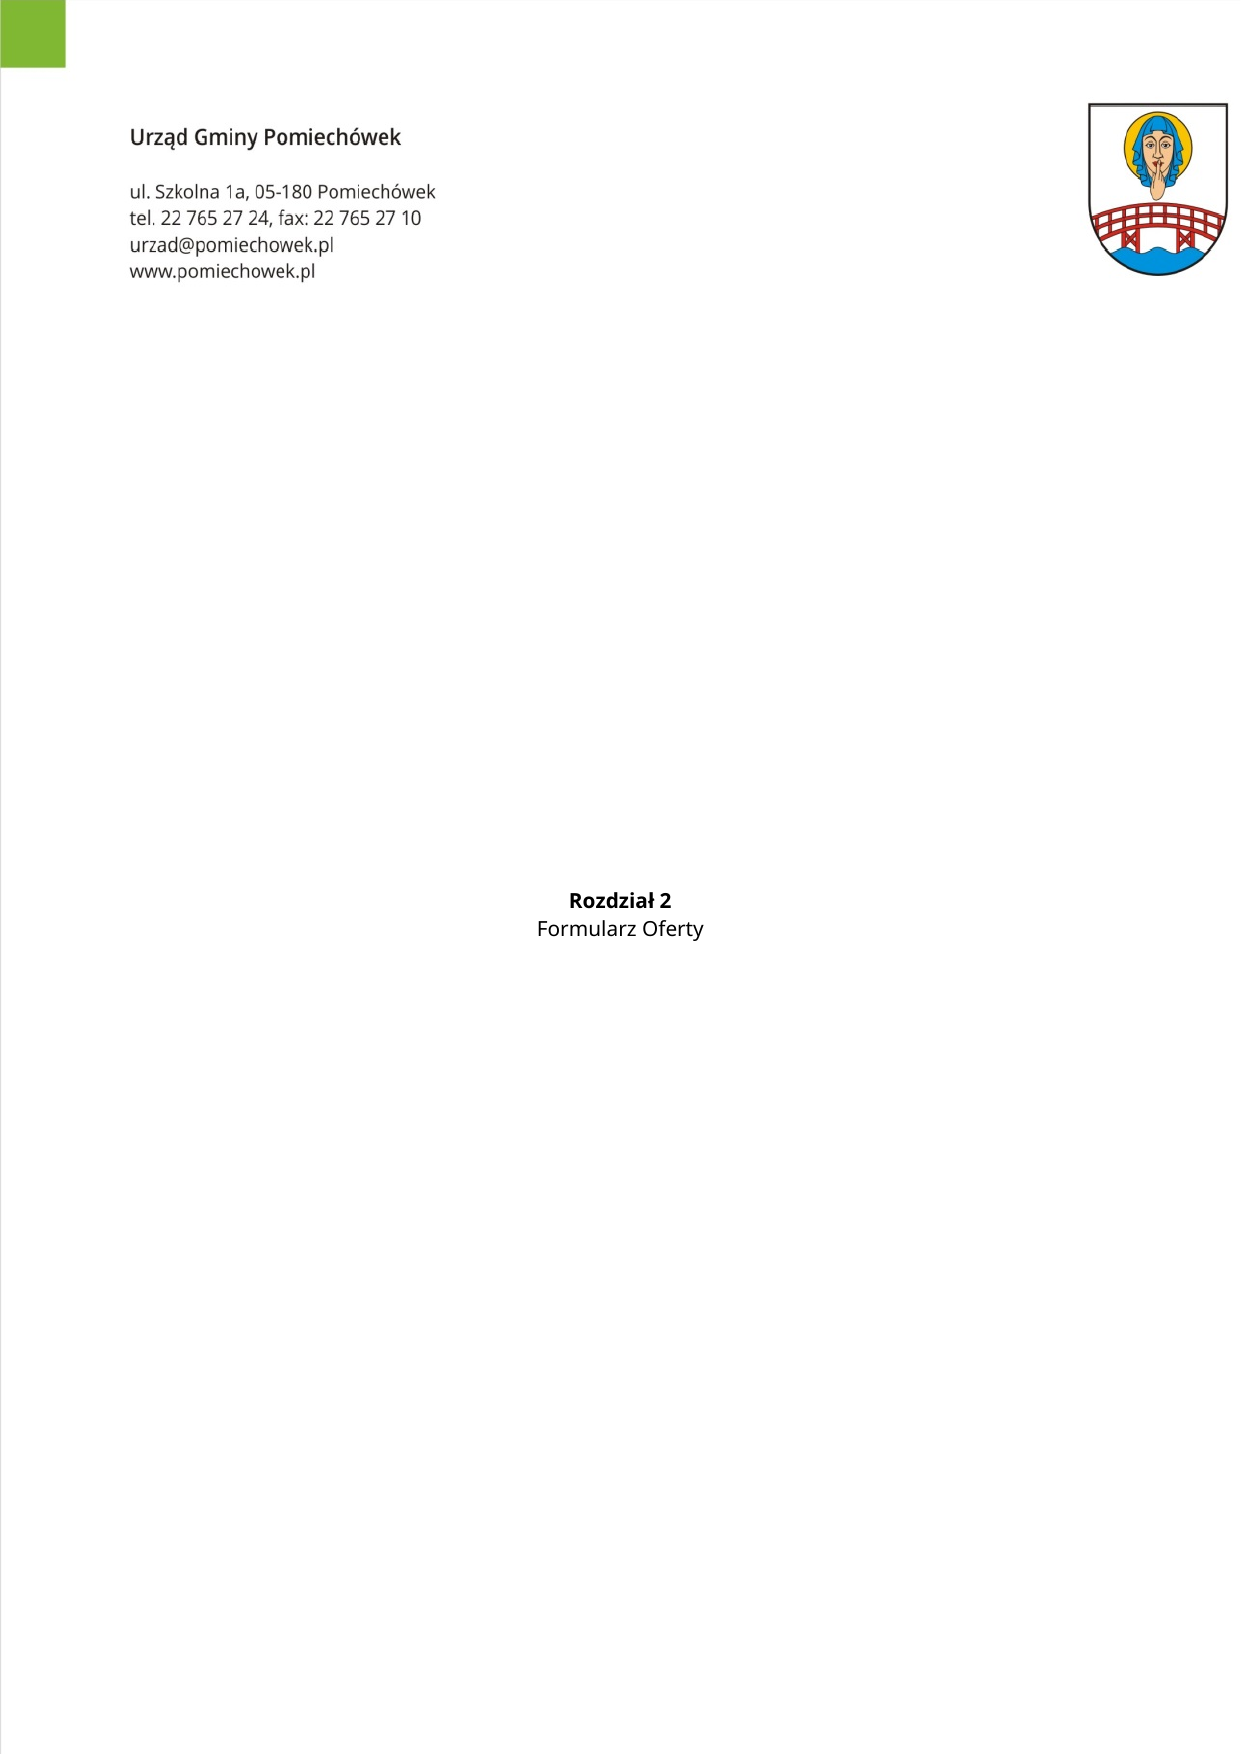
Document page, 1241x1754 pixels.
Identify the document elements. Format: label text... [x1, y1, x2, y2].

picture [0, 0, 1241, 1754]
text Formularz Oferty [148, 914, 1092, 943]
text Rozdział 2 [148, 886, 1092, 914]
